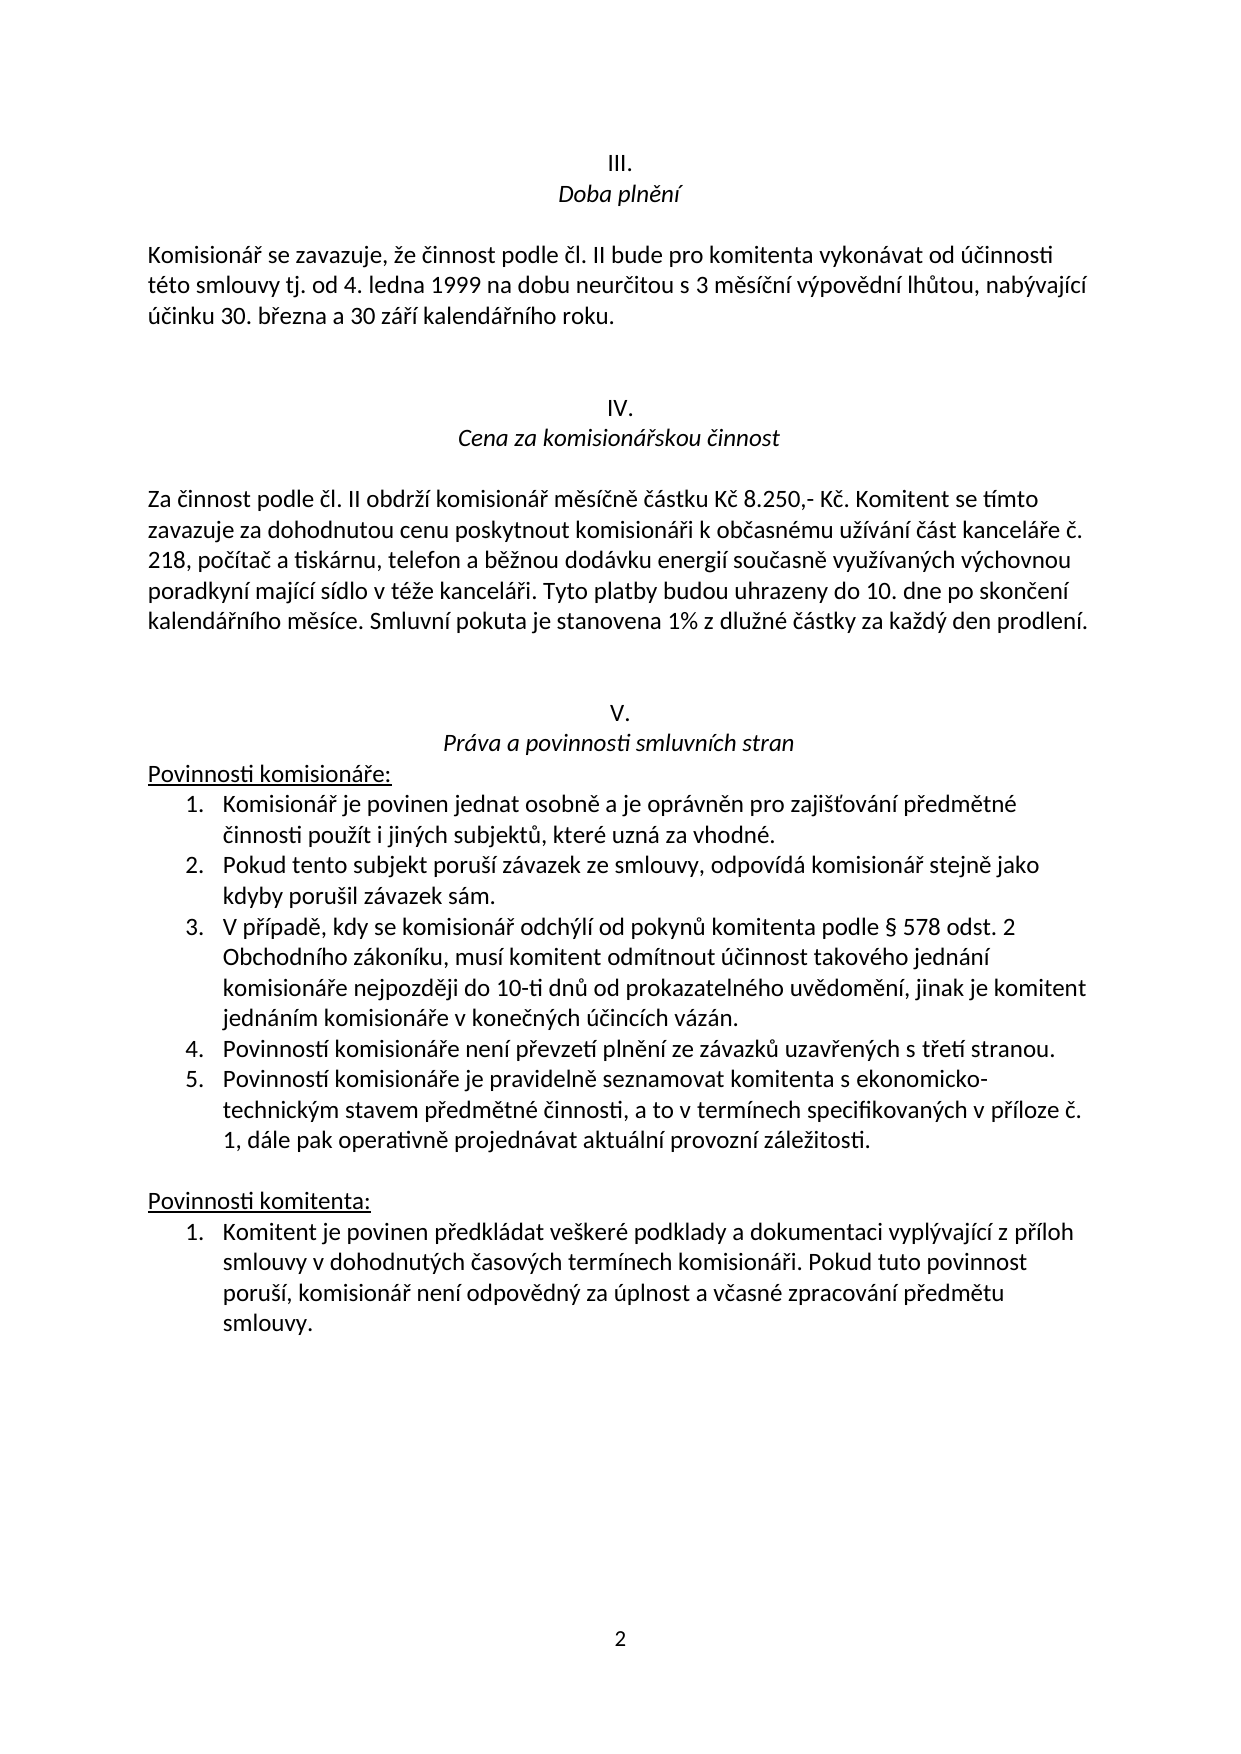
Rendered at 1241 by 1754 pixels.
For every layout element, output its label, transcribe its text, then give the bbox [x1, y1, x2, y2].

list Povinností komisionáře je pravidelně seznamovat komitenta s ekonomicko-technickým stavem předmětné činnosti, a to v termínech specifikovaných v příloze č. 1, dále pak operativně projednávat aktuální provozní záležitosti. [185, 1063, 1093, 1155]
text Za činnost podle čl. II obdrží komisionář měsíčně částku Kč 8.250,- Kč. Komitent se tímto zavazuje za dohodnutou cenu poskytnout komisionáři k občasnému užívání část kanceláře č. 218, počítač a tiskárnu, telefon a běžnou dodávku energií současně využívaných výchovnou poradkyní mající sídlo v téže kanceláři. Tyto platby budou uhrazeny do 10. dne po skončení kalendářního měsíce. Smluvní pokuta je stanovena 1% z dlužné částky za každý den prodlení. [148, 483, 1093, 636]
text Cena za komisionářskou činnost [148, 422, 1093, 453]
list V případě, kdy se komisionář odchýlí od pokynů komitenta podle § 578 odst. 2 Obchodního zákoníku, musí komitent odmítnout účinnost takového jednání komisionáře nejpozději do 10-ti dnů od prokazatelného uvědomění, jinak je komitent jednáním komisionáře v konečných účincích vázán. [185, 911, 1093, 1033]
list Komisionář je povinen jednat osobně a je oprávněn pro zajišťování předmětné činnosti použít i jiných subjektů, které uzná za vhodné. [185, 788, 1093, 849]
text V. [148, 697, 1093, 727]
list Komitent je povinen předkládat veškeré podklady a dokumentaci vyplývající z příloh smlouvy v dohodnutých časových termínech komisionáři. Pokud tuto povinnost poruší, komisionář není odpovědný za úplnost a včasné zpracování předmětu smlouvy. [185, 1216, 1093, 1338]
text Povinnosti komisionáře: [148, 758, 1093, 788]
text Práva a povinnosti smluvních stran [148, 727, 1093, 758]
list Pokud tento subjekt poruší závazek ze smlouvy, odpovídá komisionář stejně jako kdyby porušil závazek sám. [185, 849, 1093, 911]
text III. [148, 148, 1093, 178]
text Komisionář se zavazuje, že činnost podle čl. II bude pro komitenta vykonávat od účinnosti této smlouvy tj. od 4. ledna 1999 na dobu neurčitou s 3 měsíční výpovědní lhůtou, nabývající účinku 30. března a 30 září kalendářního roku. [148, 239, 1093, 331]
text Doba plnění [148, 178, 1093, 209]
list Povinností komisionáře není převzetí plnění ze závazků uzavřených s třetí stranou. [185, 1033, 1093, 1063]
text IV. [148, 392, 1093, 422]
text Povinnosti komitenta: [148, 1185, 1093, 1216]
